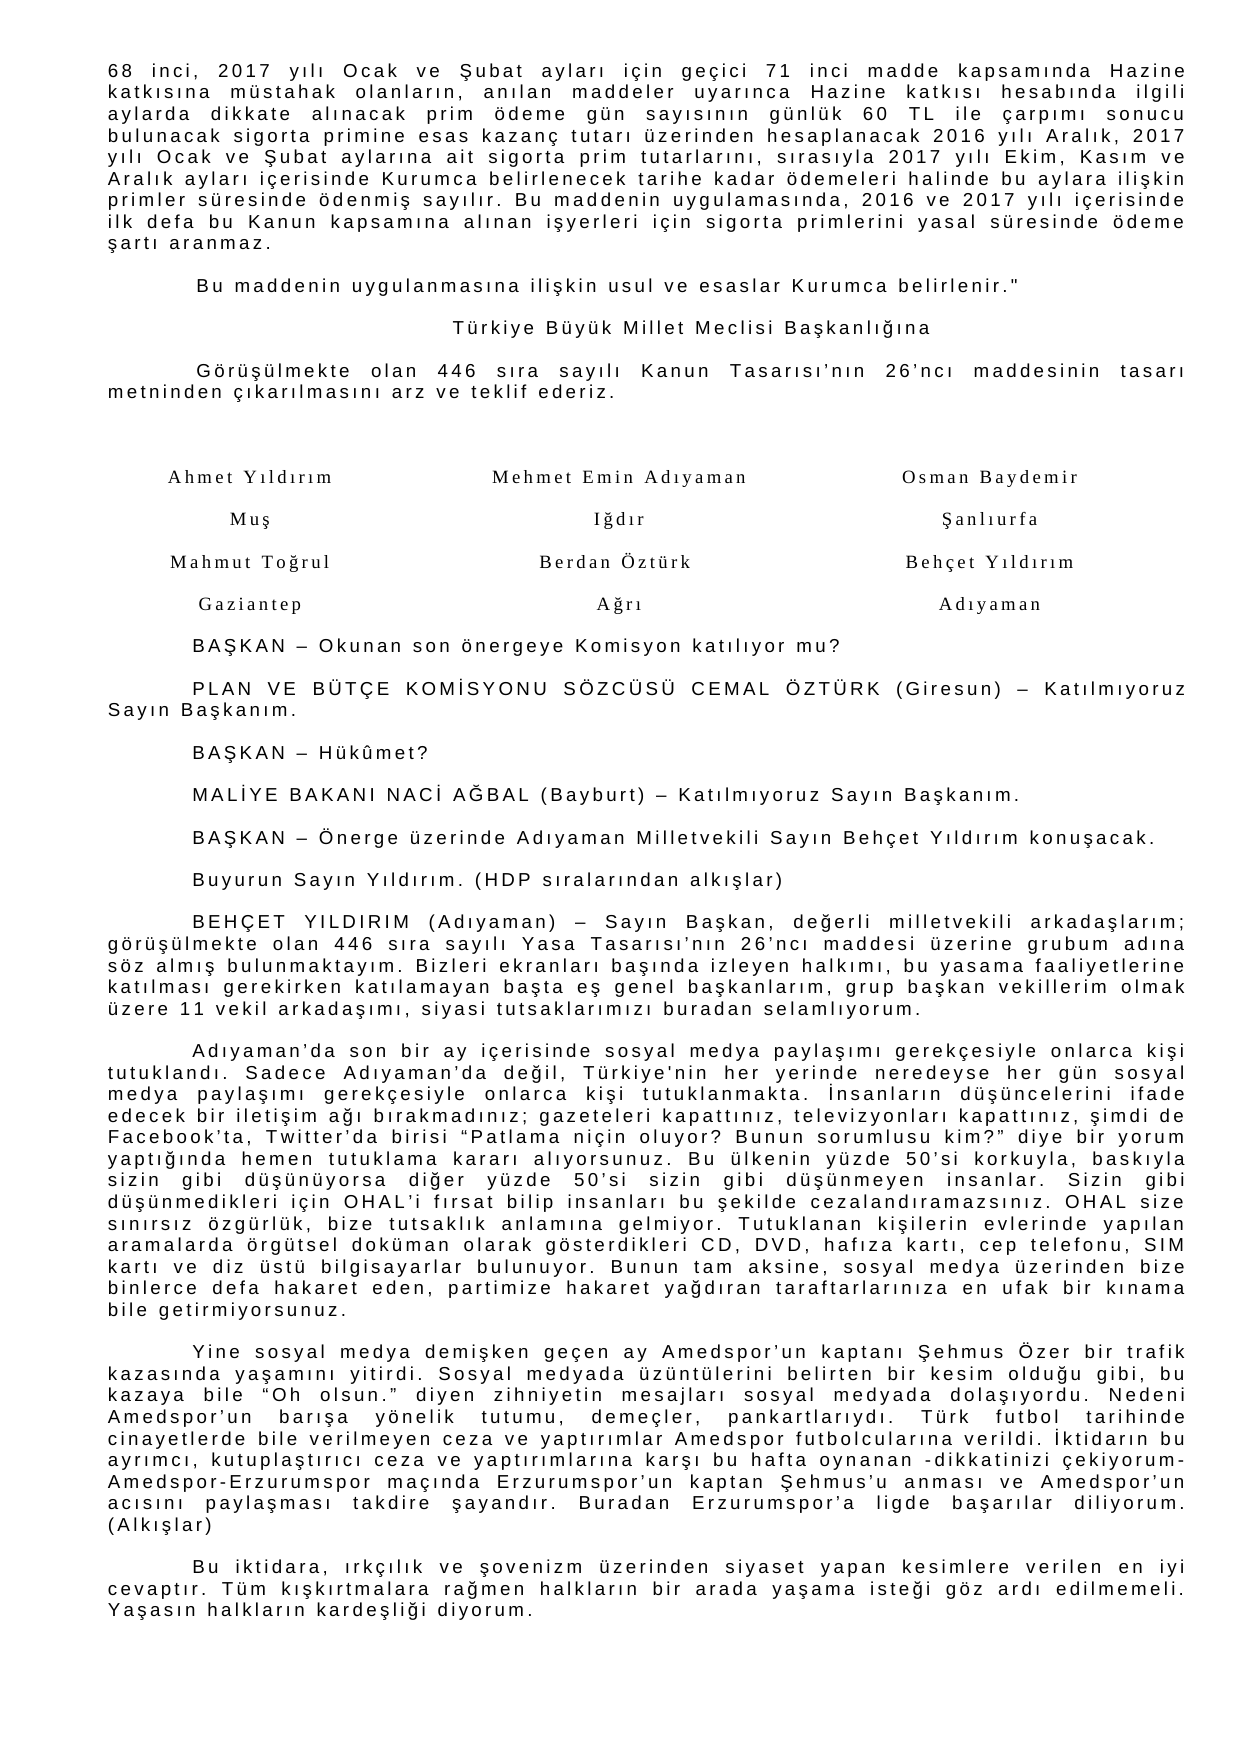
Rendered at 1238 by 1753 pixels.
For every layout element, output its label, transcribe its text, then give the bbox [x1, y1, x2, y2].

text PLAN VE BÜTÇE KOMİSYONU SÖZCÜSÜ CEMAL ÖZTÜRK (Giresun) – Katılmıyoruz Sayın Başkanım. [108, 678, 1186, 721]
text Bu maddenin uygulanmasına ilişkin usul ve esaslar Kurumca belirlenir." [108, 274, 1186, 296]
text Görüşülmekte olan 446 sıra sayılı Kanun Tasarısı’nın 26’ncı maddesinin tasarı metninden çıkarılmasını arz ve teklif ederiz. [108, 359, 1186, 402]
text Türkiye Büyük Millet Meclisi Başkanlığına [108, 317, 1186, 338]
text BAŞKAN – Okunan son önergeye Komisyon katılıyor mu? [108, 635, 1186, 657]
text BEHÇET YILDIRIM (Adıyaman) – Sayın Başkan, değerli milletvekili arkadaşlarım; görüşülmekte olan 446 sıra sayılı Yasa Tasarısı’nın 26’ncı maddesi üzerine grubum adına söz almış bulunmaktayım. Bizleri ekranları başında izleyen halkımı, bu yasama faaliyetlerine katılması gerekirken katılamayan başta eş genel başkanlarım, grup başkan vekillerim olmak üzere 11 vekil arkadaşımı, siyasi tutsaklarımızı buradan selamlıyorum. [108, 911, 1186, 1019]
text BAŞKAN – Önerge üzerinde Adıyaman Milletvekili Sayın Behçet Yıldırım konuşacak. [108, 826, 1186, 848]
text MALİYE BAKANI NACİ AĞBAL (Bayburt) – Katılmıyoruz Sayın Başkanım. [108, 784, 1186, 806]
text Adıyaman’da son bir ay içerisinde sosyal medya paylaşımı gerekçesiyle onlarca kişi tutuklandı. Sadece Adıyaman’da değil, Türkiye'nin her yerinde neredeyse her gün sosyal medya paylaşımı gerekçesiyle onlarca kişi tutuklanmakta. İnsanların düşüncelerini ifade edecek bir iletişim ağı bırakmadınız; gazeteleri kapattınız, televizyonları kapattınız, şimdi de Facebook’ta, Twitter’da birisi “Patlama niçin oluyor? Bunun sorumlusu kim?” diye bir yorum yaptığında hemen tutuklama kararı alıyorsunuz. Bu ülkenin yüzde 50’si korkuyla, baskıyla sizin gibi düşünüyorsa diğer yüzde 50’si sizin gibi düşünmeyen insanlar. Sizin gibi düşünmedikleri için OHAL’i fırsat bilip insanları bu şekilde cezalandıramazsınız. OHAL size sınırsız özgürlük, bize tutsaklık anlamına gelmiyor. Tutuklanan kişilerin evlerinde yapılan aramalarda örgütsel doküman olarak gösterdikleri CD, DVD, hafıza kartı, cep telefonu, SIM kartı ve diz üstü bilgisayarlar bulunuyor. Bunun tam aksine, sosyal medya üzerinden bize binlerce defa hakaret eden, partimize hakaret yağdıran taraftarlarınıza en ufak bir kınama bile getirmiyorsunuz. [108, 1040, 1186, 1320]
text Mahmut Toğrul Berdan Öztürk Behçet Yıldırım [108, 551, 1186, 572]
text Yine sosyal medya demişken geçen ay Amedspor’un kaptanı Şehmus Özer bir trafik kazasında yaşamını yitirdi. Sosyal medyada üzüntülerini belirten bir kesim olduğu gibi, bu kazaya bile “Oh olsun.” diyen zihniyetin mesajları sosyal medyada dolaşıyordu. Nedeni Amedspor’un barışa yönelik tutumu, demeçler, pankartlarıydı. Türk futbol tarihinde cinayetlerde bile verilmeyen ceza ve yaptırımlar Amedspor futbolcularına verildi. İktidarın bu ayrımcı, kutuplaştırıcı ceza ve yaptırımlarına karşı bu hafta oynanan -dikkatinizi çekiyorum- Amedspor-Erzurumspor maçında Erzurumspor’un kaptan Şehmus’u anması ve Amedspor’un acısını paylaşması takdire şayandır. Buradan Erzurumspor’a ligde başarılar diliyorum. (Alkışlar) [108, 1341, 1186, 1535]
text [108, 60, 1186, 254]
text Ahmet Yıldırım Mehmet Emin Adıyaman Osman Baydemir [108, 466, 1186, 487]
text BAŞKAN – Hükûmet? [108, 742, 1186, 763]
text Buyurun Sayın Yıldırım. (HDP sıralarından alkışlar) [108, 869, 1186, 890]
text Bu iktidara, ırkçılık ve şovenizm üzerinden siyaset yapan kesimlere verilen en iyi cevaptır. Tüm kışkırtmalara rağmen halkların bir arada yaşama isteği göz ardı edilmemeli. Yaşasın halkların kardeşliği diyorum. [108, 1556, 1186, 1621]
text Muş Iğdır Şanlıurfa [108, 508, 1186, 530]
text Gaziantep Ağrı Adıyaman [108, 593, 1186, 614]
